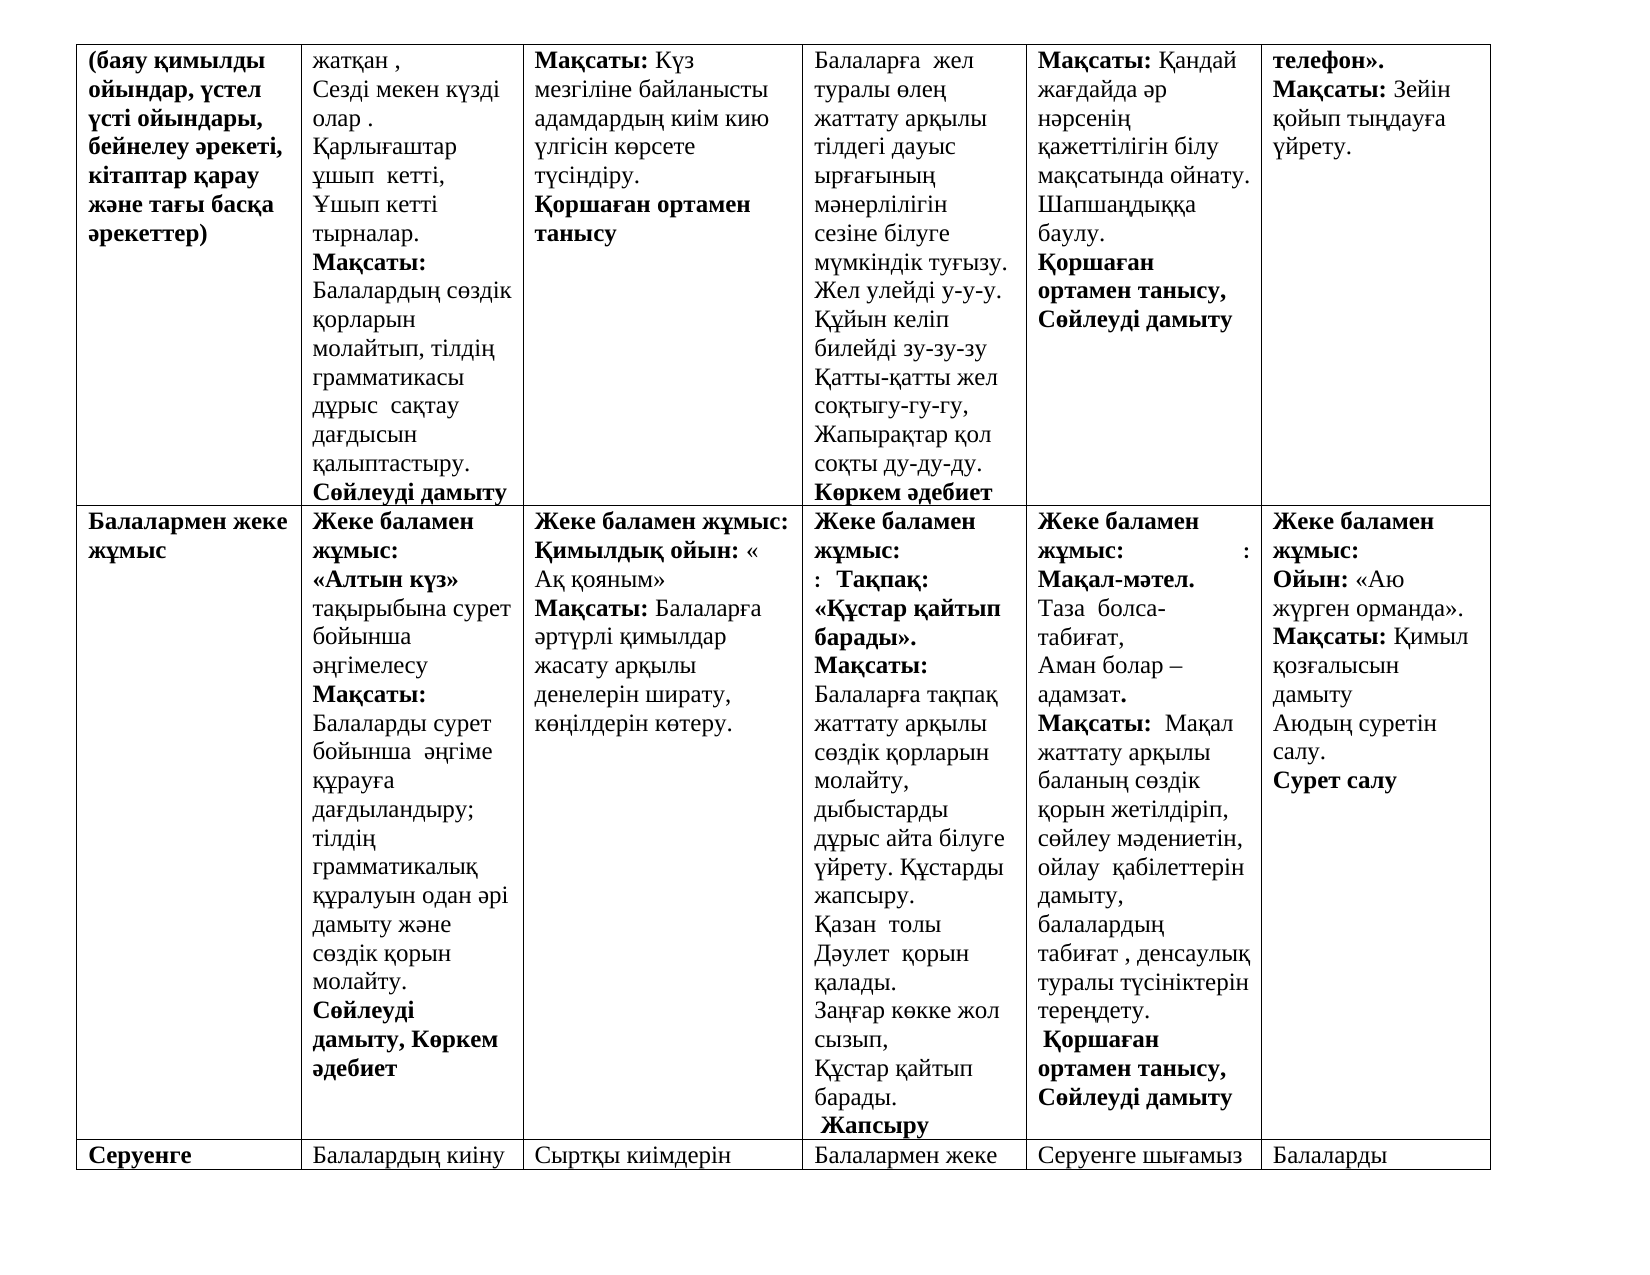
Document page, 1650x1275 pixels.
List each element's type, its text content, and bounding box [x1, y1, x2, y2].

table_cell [524, 1140, 802, 1169]
table_cell Жеке баламен жұмыс: : Мақал-мәтел. Таза болса- табиғат, Аман болар –адамзат. Мақсаты: Мақал жаттату арқылы баланың сөздік қорын жетілдіріп, сөйлеу мәдениетін, ойлау қабілеттерін дамыту, балалардың табиғат , денсаулық туралы түсініктерін тереңдету. Қоршаған ортамен танысу, Сөйлеуді дамыту [1027, 506, 1261, 1139]
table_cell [1027, 45, 1261, 505]
table_cell Серуенге дайындық [77, 1140, 301, 1169]
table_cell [302, 1140, 523, 1169]
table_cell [803, 1140, 1026, 1169]
table_cell Жеке баламен жұмыс: «Алтын күз» тақырыбына сурет бойынша әңгімелесу Мақсаты: Балаларды сурет бойынша әңгіме құрауға дағдыландыру; тілдің грамматикалық құралуын одан әрі дамыту және сөздік қорын молайту. Сөйлеуді дамыту, Көркем әдебиет [302, 506, 523, 1139]
table_cell Балалармен жеке жұмыс [77, 506, 301, 1139]
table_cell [1027, 1140, 1261, 1169]
table_cell Жеке баламен жұмыс: Қимылдық ойын: « Ақ қояным» Мақсаты: Балаларға әртүрлі қимылдар жасату арқылы денелерін ширату, көңілдерін көтеру. [524, 506, 802, 1139]
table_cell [77, 45, 301, 505]
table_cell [1262, 1140, 1490, 1169]
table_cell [524, 45, 802, 505]
table_cell Жеке баламен жұмыс: Ойын: «Аю жүрген орманда». Мақсаты: Қимыл қозғалысын дамыту Аюдың суретін салу. Сурет салу [1262, 506, 1490, 1139]
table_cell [803, 45, 1026, 505]
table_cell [1262, 45, 1490, 505]
table_cell Жеке баламен жұмыс: : Тақпақ: «Құстар қайтып барады». Мақсаты: Балаларға тақпақ жаттату арқылы сөздік қорларын молайту, дыбыстарды дұрыс айта білуге үйрету. Құстарды жапсыру. Қазан толы Дәулет қорын қалады. Заңғар көкке жол сызып, Құстар қайтып барады. Жапсыру [803, 506, 1026, 1139]
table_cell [302, 45, 523, 505]
